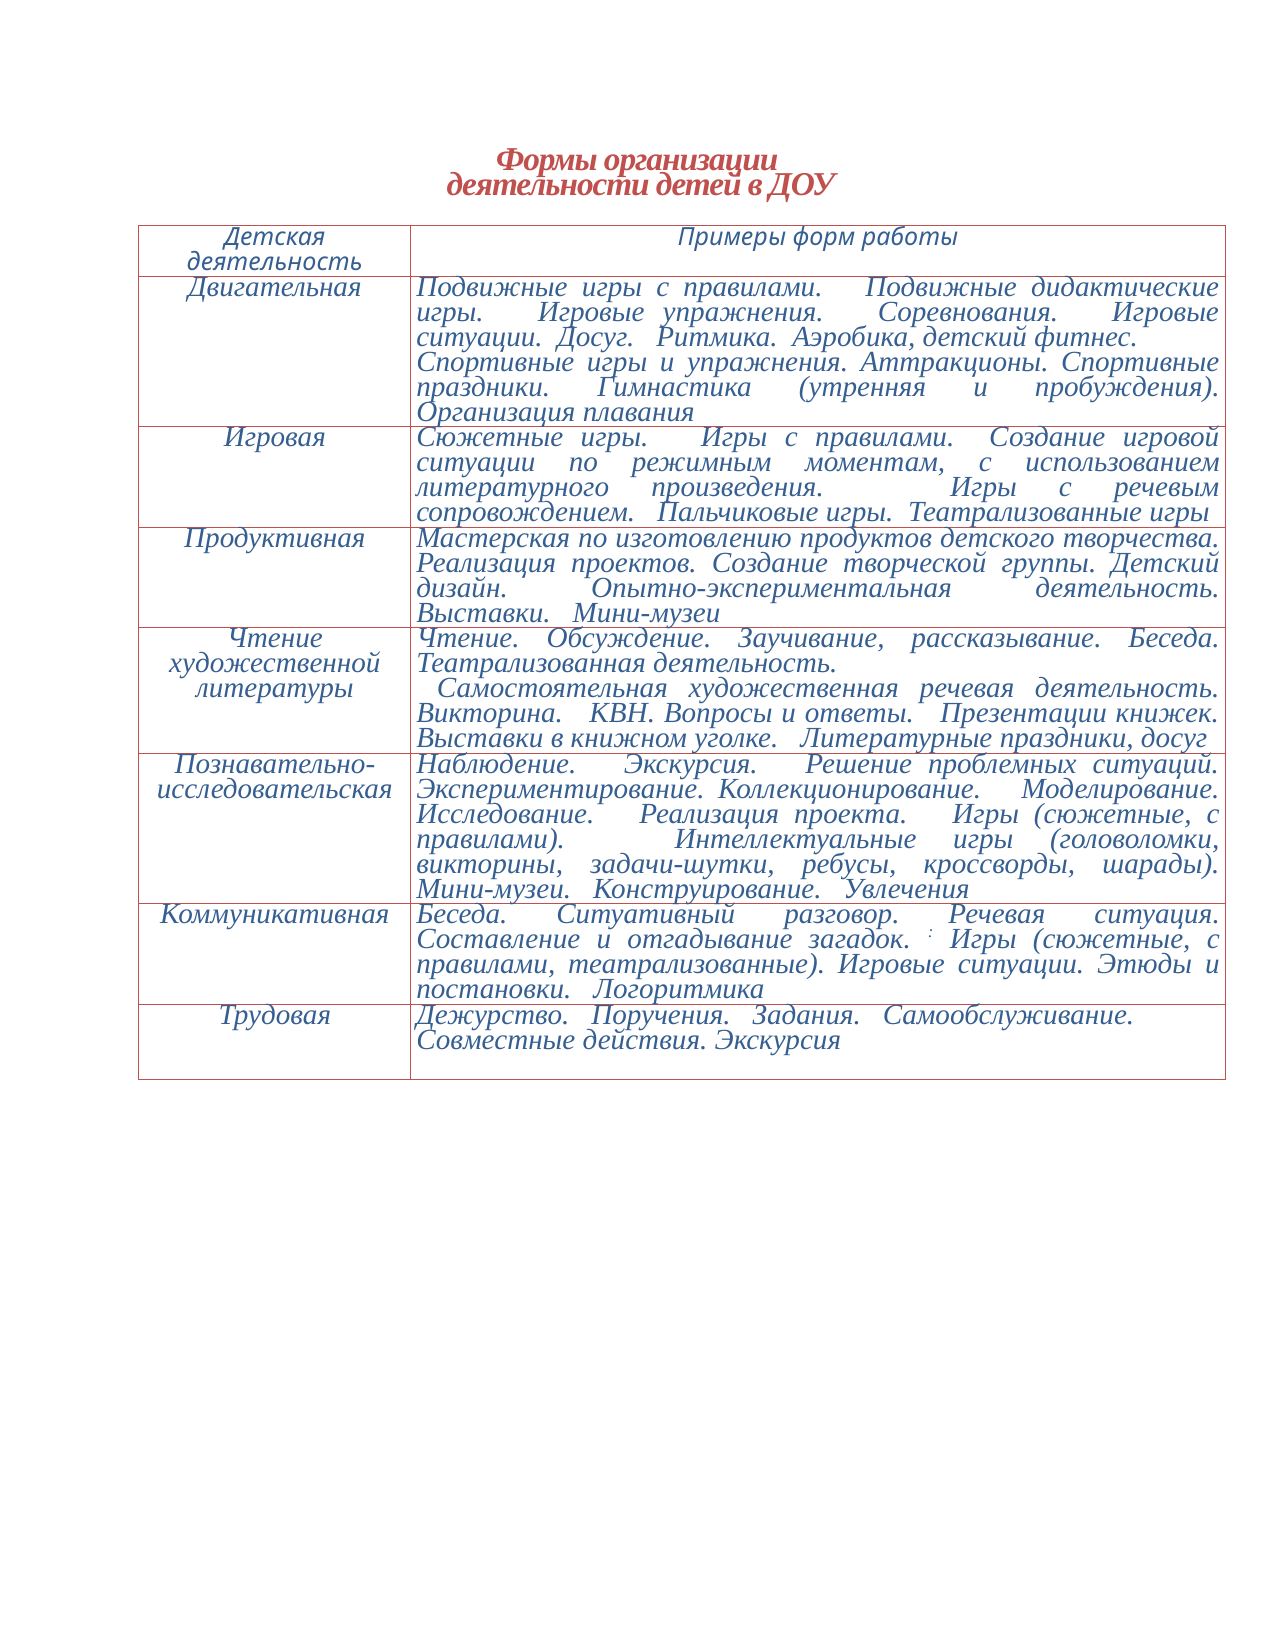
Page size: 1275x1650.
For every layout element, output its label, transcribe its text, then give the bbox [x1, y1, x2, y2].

table_header Детская деятельность [139, 226, 410, 276]
table_cell Подвижные игры с правилами. Подвижные дидактические игры. Игровые упражнения. Соревнования. Игровые ситуации. Досуг. Ритмика. Аэробика, детский фитнес. Спортивные игры и упражнения. Аттракционы. Спортивные праздники. Гимнастика (утренняя и пробуждения). Организация плавания [411, 277, 1225, 426]
table_cell Мастерская по изготовлению продуктов детского творчества. Реализация проектов. Создание творческой группы. Детский дизайн. Опытно-экспериментальная деятельность. Выставки. Мини-музеи [411, 528, 1225, 627]
table_cell Сюжетные игры. Игры с правилами. Создание игровой ситуации по режимным моментам, с использованием литературного произведения. Игры с речевым сопровождением. Пальчиковые игры. Театрализованные игры [411, 427, 1225, 527]
table_header Примеры форм работы [411, 226, 1225, 276]
table_cell Наблюдение. Экскурсия. Решение проблемных ситуаций. Экспериментирование. Коллекционирование. Моделирование. Исследование. Реализация проекта. Игры (сюжетные, с правилами). Интеллектуальные игры (головоломки, викторины, задачи-шутки, ребусы, кроссворды, шарады). Мини-музеи. Конструирование. Увлечения [411, 754, 1225, 903]
table_cell Коммуникативная [139, 904, 410, 1004]
table_cell Двигательная [139, 277, 410, 426]
table_cell Трудовая [139, 1005, 410, 1079]
table_cell Дежурство. Поручения. Задания. Самообслуживание. Совместные действия. Экскурсия [411, 1005, 1225, 1079]
text Формы организации [150, 150, 1125, 175]
table_cell Чтение художественной литературы [139, 628, 410, 753]
text деятельности детей в ДОУ [150, 175, 778, 200]
text деятельности детей в ДОУ [787, 175, 1125, 200]
table_cell Чтение. Обсуждение. Заучивание, рассказывание. Беседа. Театрализованная деятельность. Самостоятельная художественная речевая деятельность. Викторина. КВН. Вопросы и ответы. Презентации книжек. Выставки в книжном уголке. Литературные праздники, досуг [411, 628, 1225, 753]
table_cell Игровая [139, 427, 410, 527]
table_cell Беседа. Ситуативный разговор. Речевая ситуация. Составление и отгадывание загадок. : Игры (сюжетные, с правилами, театрализованные). Игровые ситуации. Этюды и постановки. Логоритмика [411, 904, 1225, 1004]
table_cell Продуктивная [139, 528, 410, 627]
table_cell Познавательно-исследовательская [139, 754, 410, 903]
